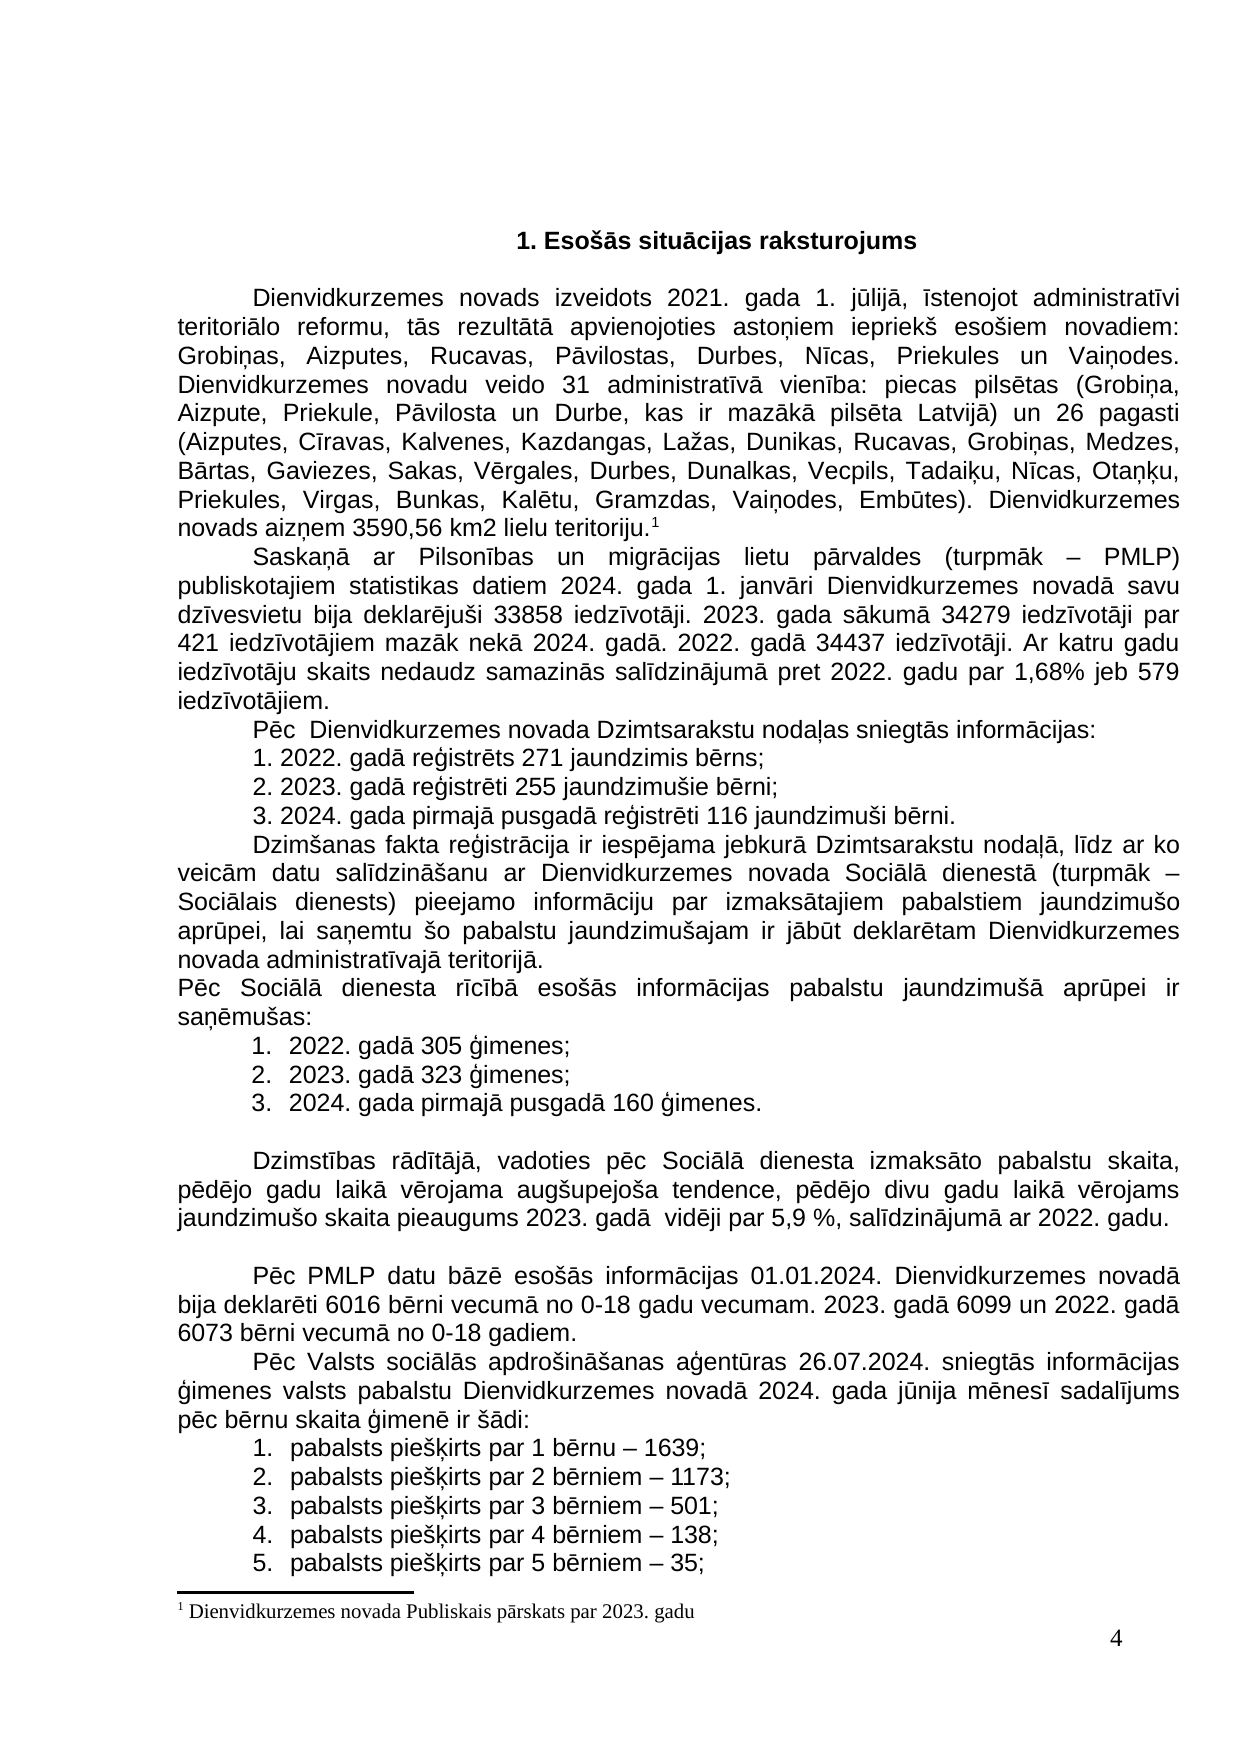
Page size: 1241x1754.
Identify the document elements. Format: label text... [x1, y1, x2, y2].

text Pēc Valsts sociālās apdrošināšanas aģentūras 26.07.2024. sniegtās informācijas ģimenes valsts pabalstu Dienvidkurzemes novadā 2024. gada jūnija mēnesī sadalījums pēc bērnu skaita ģimenē ir šādi: [177, 1347, 1181, 1433]
text Pēc PMLP datu bāzē esošās informācijas 01.01.2024. Dienvidkurzemes novadā bija deklarēti 6016 bērni vecumā no 0-18 gadu vecumam. 2023. gadā 6099 un 2022. gadā 6073 bērni vecumā no 0-18 gadiem. [177, 1261, 1181, 1347]
text Pēc Sociālā dienesta rīcībā esošās informācijas pabalstu jaundzimušā aprūpei ir saņēmušas: [177, 973, 1181, 1031]
text 1. 2022. gadā reģistrēts 271 jaundzimis bērns; [177, 743, 1181, 772]
list pabalsts piešķirts par 5 bērniem – 35; [252, 1548, 1181, 1577]
list pabalsts piešķirts par 3 bērniem – 501; [252, 1491, 1181, 1520]
list 2024. gada pirmajā pusgadā 160 ģimenes. [251, 1088, 1181, 1117]
list 2022. gadā 305 ģimenes; [251, 1031, 1181, 1060]
text Dzimstības rādītājā, vadoties pēc Sociālā dienesta izmaksāto pabalstu skaita, pēdējo gadu laikā vērojama augšupejoša tendence, pēdējo divu gadu laikā vērojams jaundzimušo skaita pieaugums 2023. gadā vidēji par 5,9 %, salīdzinājumā ar 2022. gadu. [177, 1146, 1181, 1232]
text Pēc Dienvidkurzemes novada Dzimtsarakstu nodaļas sniegtās informācijas: [177, 715, 1181, 743]
text 1. Esošās situācijas raksturojums [177, 226, 1181, 255]
text 3. 2024. gada pirmajā pusgadā reģistrēti 116 jaundzimuši bērni. [177, 801, 1181, 830]
text Dzimšanas fakta reģistrācija ir iespējama jebkurā Dzimtsarakstu nodaļā, līdz ar ko veicām datu salīdzināšanu ar Dienvidkurzemes novada Sociālā dienestā (turpmāk – Sociālais dienests) pieejamo informāciju par izmaksātajiem pabalstiem jaundzimušo aprūpei, lai saņemtu šo pabalstu jaundzimušajam ir jābūt deklarētam Dienvidkurzemes novada administratīvajā teritorijā. [177, 830, 1181, 973]
text 2. 2023. gadā reģistrēti 255 jaundzimušie bērni; [177, 772, 1181, 801]
list pabalsts piešķirts par 1 bērnu – 1639; [252, 1433, 1181, 1462]
text Saskaņā ar Pilsonības un migrācijas lietu pārvaldes (turpmāk – PMLP) publiskotajiem statistikas datiem 2024. gada 1. janvāri Dienvidkurzemes novadā savu dzīvesvietu bija deklarējuši 33858 iedzīvotāji. 2023. gada sākumā 34279 iedzīvotāji par 421 iedzīvotājiem mazāk nekā 2024. gadā. 2022. gadā 34437 iedzīvotāji. Ar katru gadu iedzīvotāju skaits nedaudz samazinās salīdzinājumā pret 2022. gadu par 1,68% jeb 579 iedzīvotājiem. [177, 542, 1181, 715]
text Dienvidkurzemes novads izveidots 2021. gada 1. jūlijā, īstenojot administratīvi teritoriālo reformu, tās rezultātā apvienojoties astoņiem iepriekš esošiem novadiem: Grobiņas, Aizputes, Rucavas, Pāvilostas, Durbes, Nīcas, Priekules un Vaiņodes. Dienvidkurzemes novadu veido 31 administratīvā vienība: piecas pilsētas (Grobiņa, Aizpute, Priekule, Pāvilosta un Durbe, kas ir mazākā pilsēta Latvijā) un 26 pagasti (Aizputes, Cīravas, Kalvenes, Kazdangas, Lažas, Dunikas, Rucavas, Grobiņas, Medzes, Bārtas, Gaviezes, Sakas, Vērgales, Durbes, Dunalkas, Vecpils, Tadaiķu, Nīcas, Otaņķu, Priekules, Virgas, Bunkas, Kalētu, Gramzdas, Vaiņodes, Embūtes). Dienvidkurzemes novads aizņem 3590,56 km2 lielu teritoriju. [177, 283, 1181, 542]
list pabalsts piešķirts par 2 bērniem – 1173; [252, 1462, 1181, 1491]
list 2023. gadā 323 ģimenes; [251, 1060, 1181, 1088]
list pabalsts piešķirts par 4 bērniem – 138; [252, 1520, 1181, 1548]
